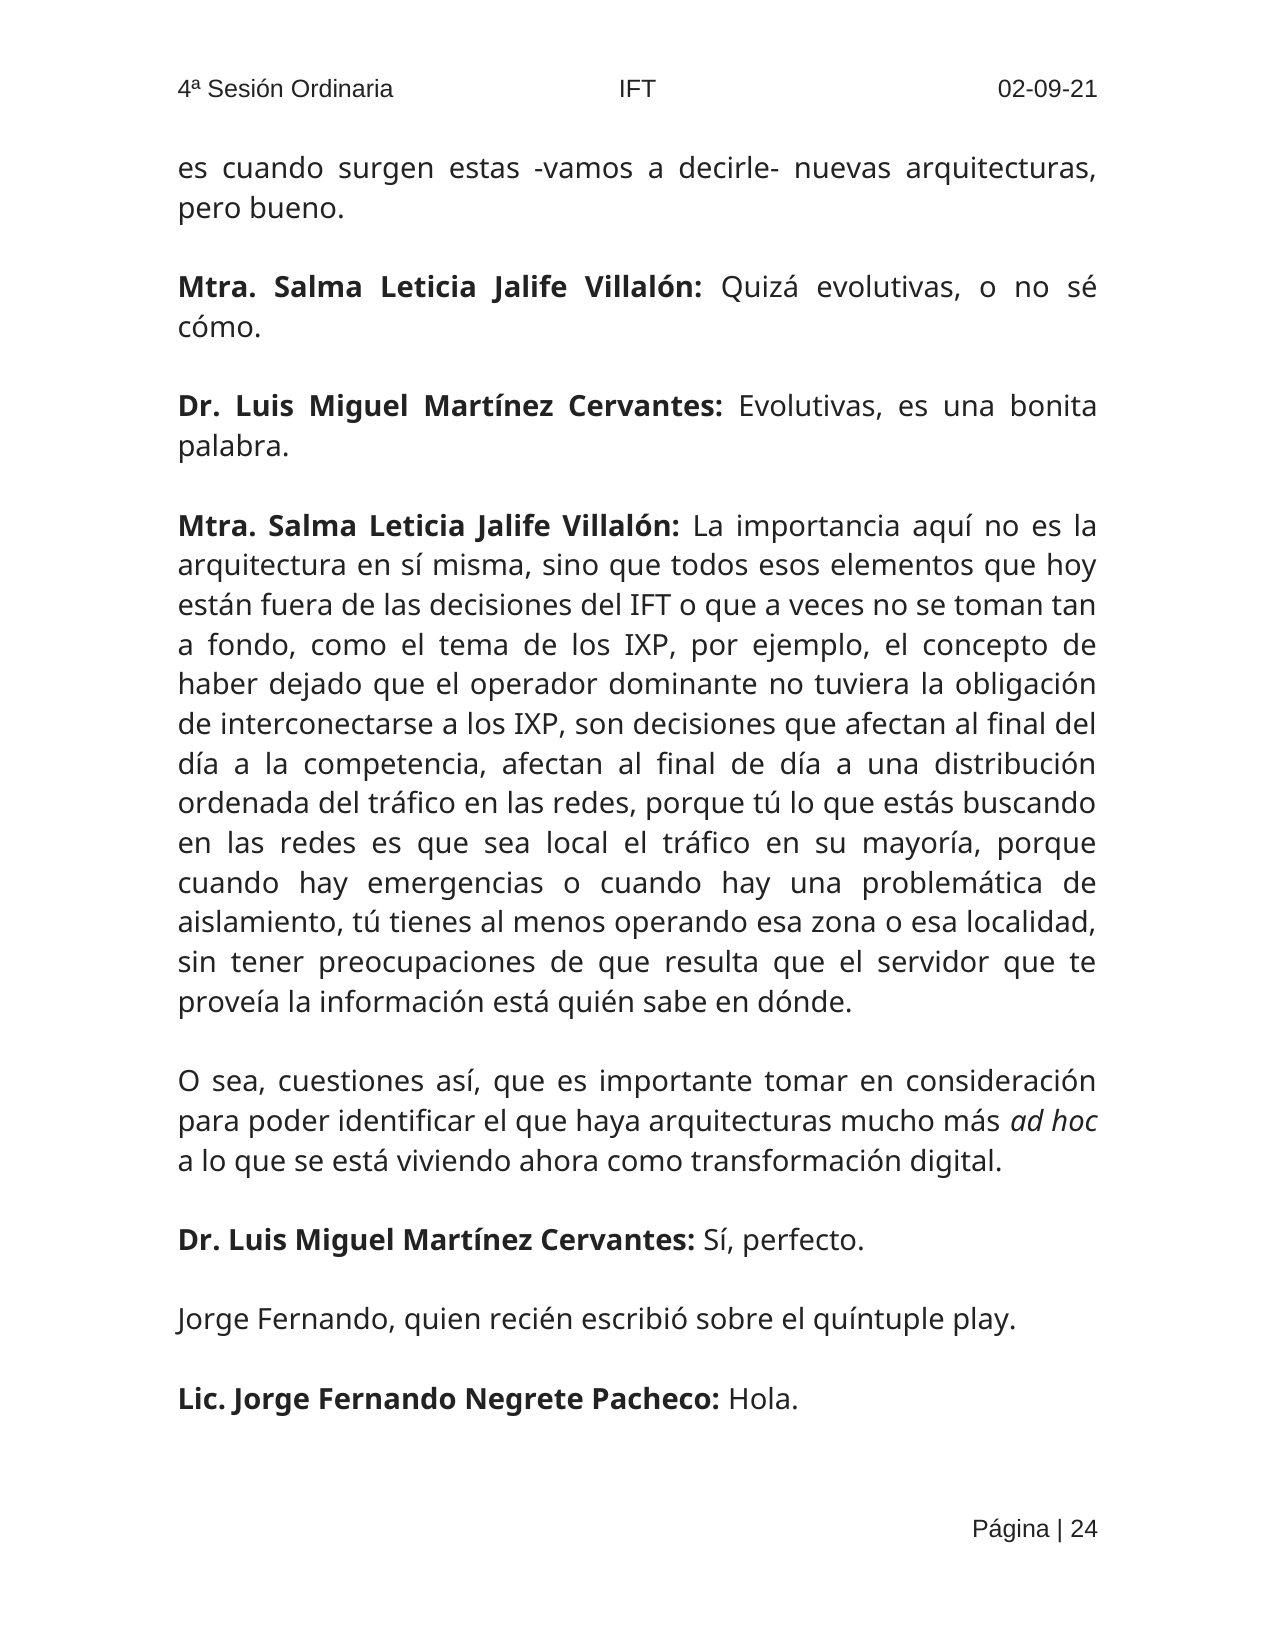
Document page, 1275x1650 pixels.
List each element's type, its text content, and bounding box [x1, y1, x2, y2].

text Dr. Luis Miguel Martínez Cervantes: Sí, perfecto. [177, 1219, 1098, 1259]
text Jorge Fernando, quien recién escribió sobre el quíntuple play. [177, 1298, 1098, 1338]
text Mtra. Salma Leticia Jalife Villalón: La importancia aquí no es la arquitectura en sí misma, sino que todos esos elementos que hoy están fuera de las decisiones del IFT o que a veces no se toman tan a fondo, como el tema de los IXP, por ejemplo, el concepto de haber dejado que el operador dominante no tuviera la obligación de interconectarse a los IXP, son decisiones que afectan al final del día a la competencia, afectan al final de día a una distribución ordenada del tráfico en las redes, porque tú lo que estás buscando en las redes es que sea local el tráfico en su mayoría, porque cuando hay emergencias o cuando hay una problemática de aislamiento, tú tienes al menos operando esa zona o esa localidad, sin tener preocupaciones de que resulta que el servidor que te proveía la información está quién sabe en dónde. [177, 505, 1098, 1021]
text Dr. Luis Miguel Martínez Cervantes: Evolutivas, es una bonita palabra. [177, 386, 1098, 465]
text Mtra. Salma Leticia Jalife Villalón: Quizá evolutivas, o no sé cómo. [177, 267, 1098, 346]
text O sea, cuestiones así, que es importante tomar en consideración para poder identificar el que haya arquitecturas mucho más ad hoc a lo que se está viviendo ahora como transformación digital. [177, 1060, 1098, 1179]
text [177, 148, 1098, 227]
text Lic. Jorge Fernando Negrete Pacheco: Hola. [177, 1378, 1098, 1418]
